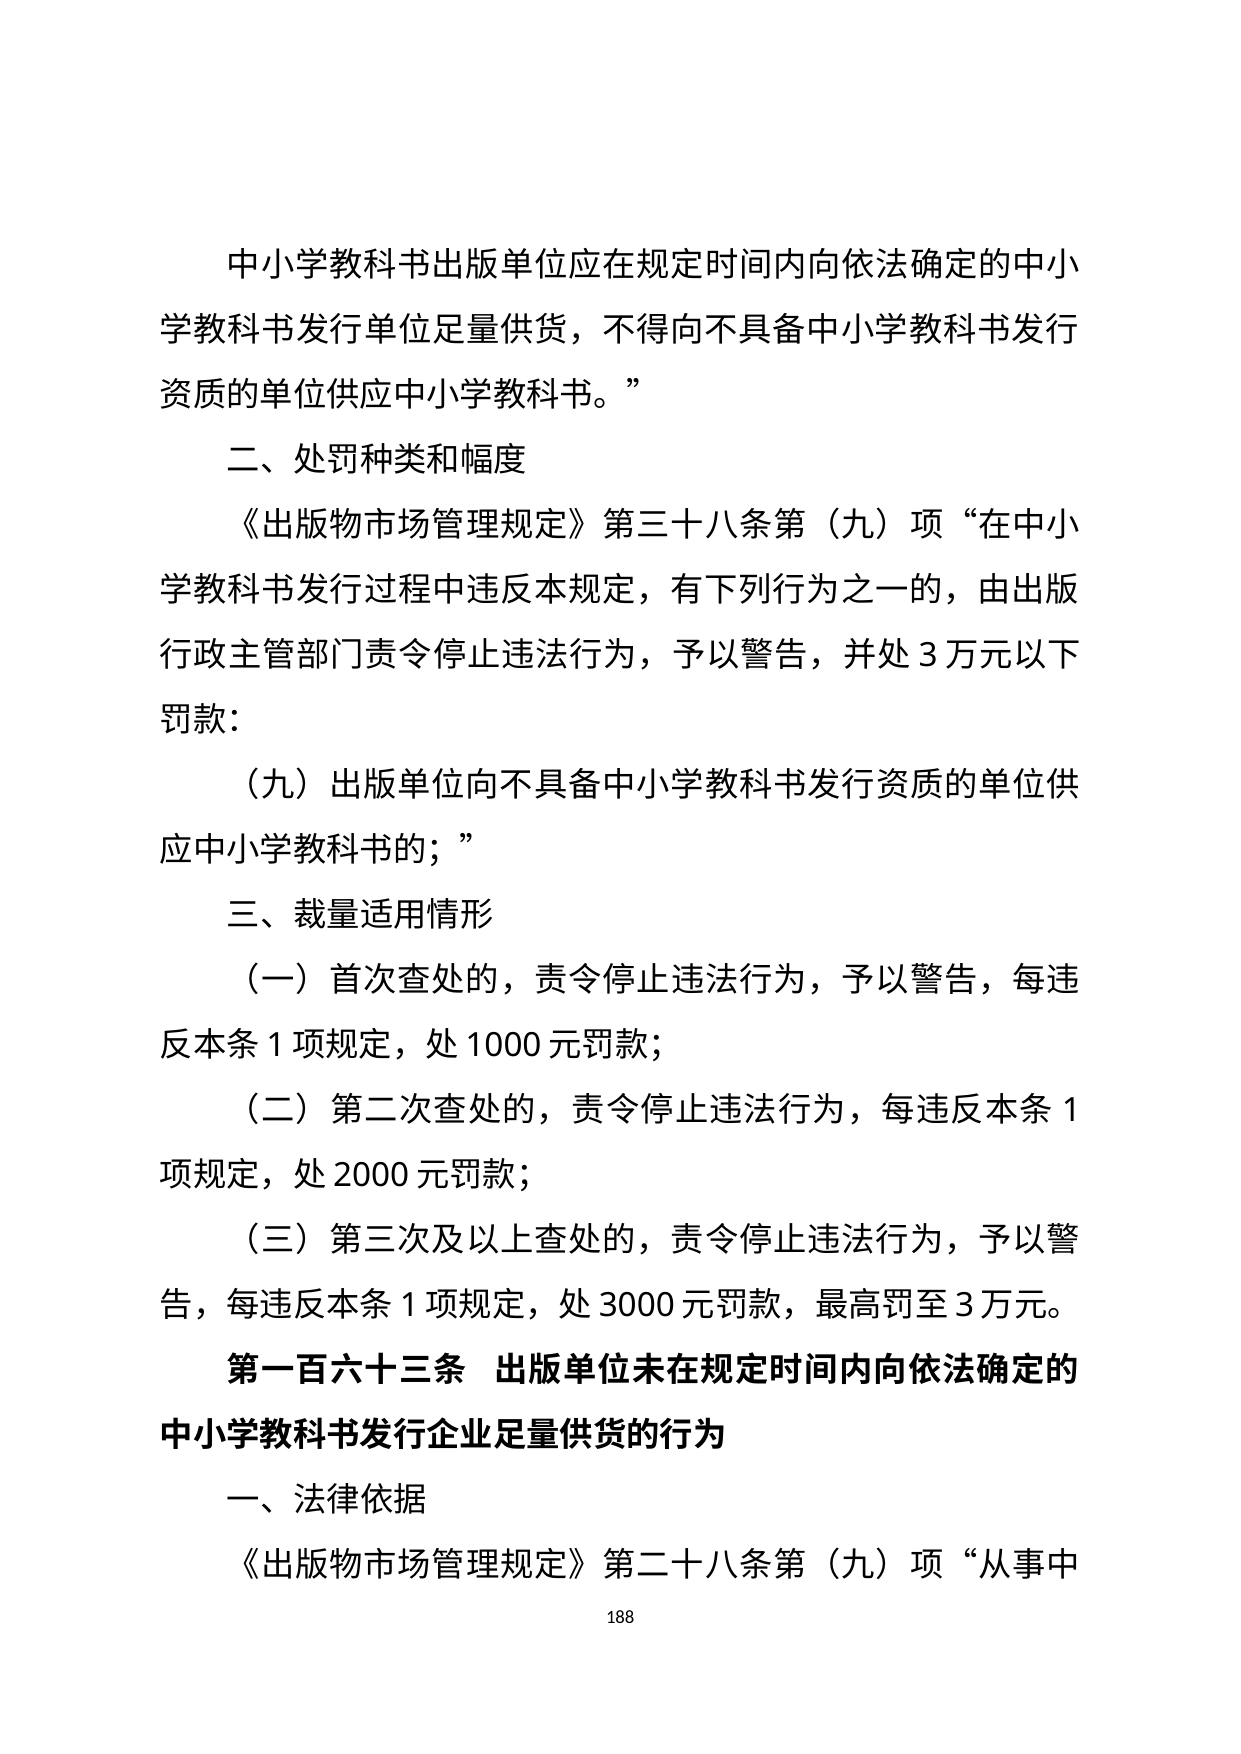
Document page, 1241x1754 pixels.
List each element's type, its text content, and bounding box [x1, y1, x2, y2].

text （九）出版单位向不具备中小学教科书发行资质的单位供应中小学教科书的；” [159, 749, 1081, 879]
text 三、裁量适用情形 [159, 879, 1081, 944]
text （一）首次查处的，责令停止违法行为，予以警告，每违反本条1项规定，处1000元罚款； [159, 944, 1081, 1074]
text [159, 1529, 1081, 1594]
text （二）第二次查处的，责令停止违法行为，每违反本条1项规定，处2000元罚款； [159, 1074, 1081, 1204]
text （三）第三次及以上查处的，责令停止违法行为，予以警告，每违反本条1项规定，处3000元罚款，最高罚至3万元。 [159, 1204, 1081, 1334]
text 中小学教科书出版单位应在规定时间内向依法确定的中小学教科书发行单位足量供货，不得向不具备中小学教科书发行资质的单位供应中小学教科书。” [159, 229, 1081, 424]
text 一、法律依据 [159, 1464, 1081, 1529]
text 二、处罚种类和幅度 [159, 424, 1081, 489]
text 第一百六十三条 出版单位未在规定时间内向依法确定的中小学教科书发行企业足量供货的行为 [159, 1334, 1081, 1464]
text 《出版物市场管理规定》第三十八条第（九）项“在中小学教科书发行过程中违反本规定，有下列行为之一的，由出版行政主管部门责令停止违法行为，予以警告，并处3万元以下罚款： [159, 489, 1081, 749]
